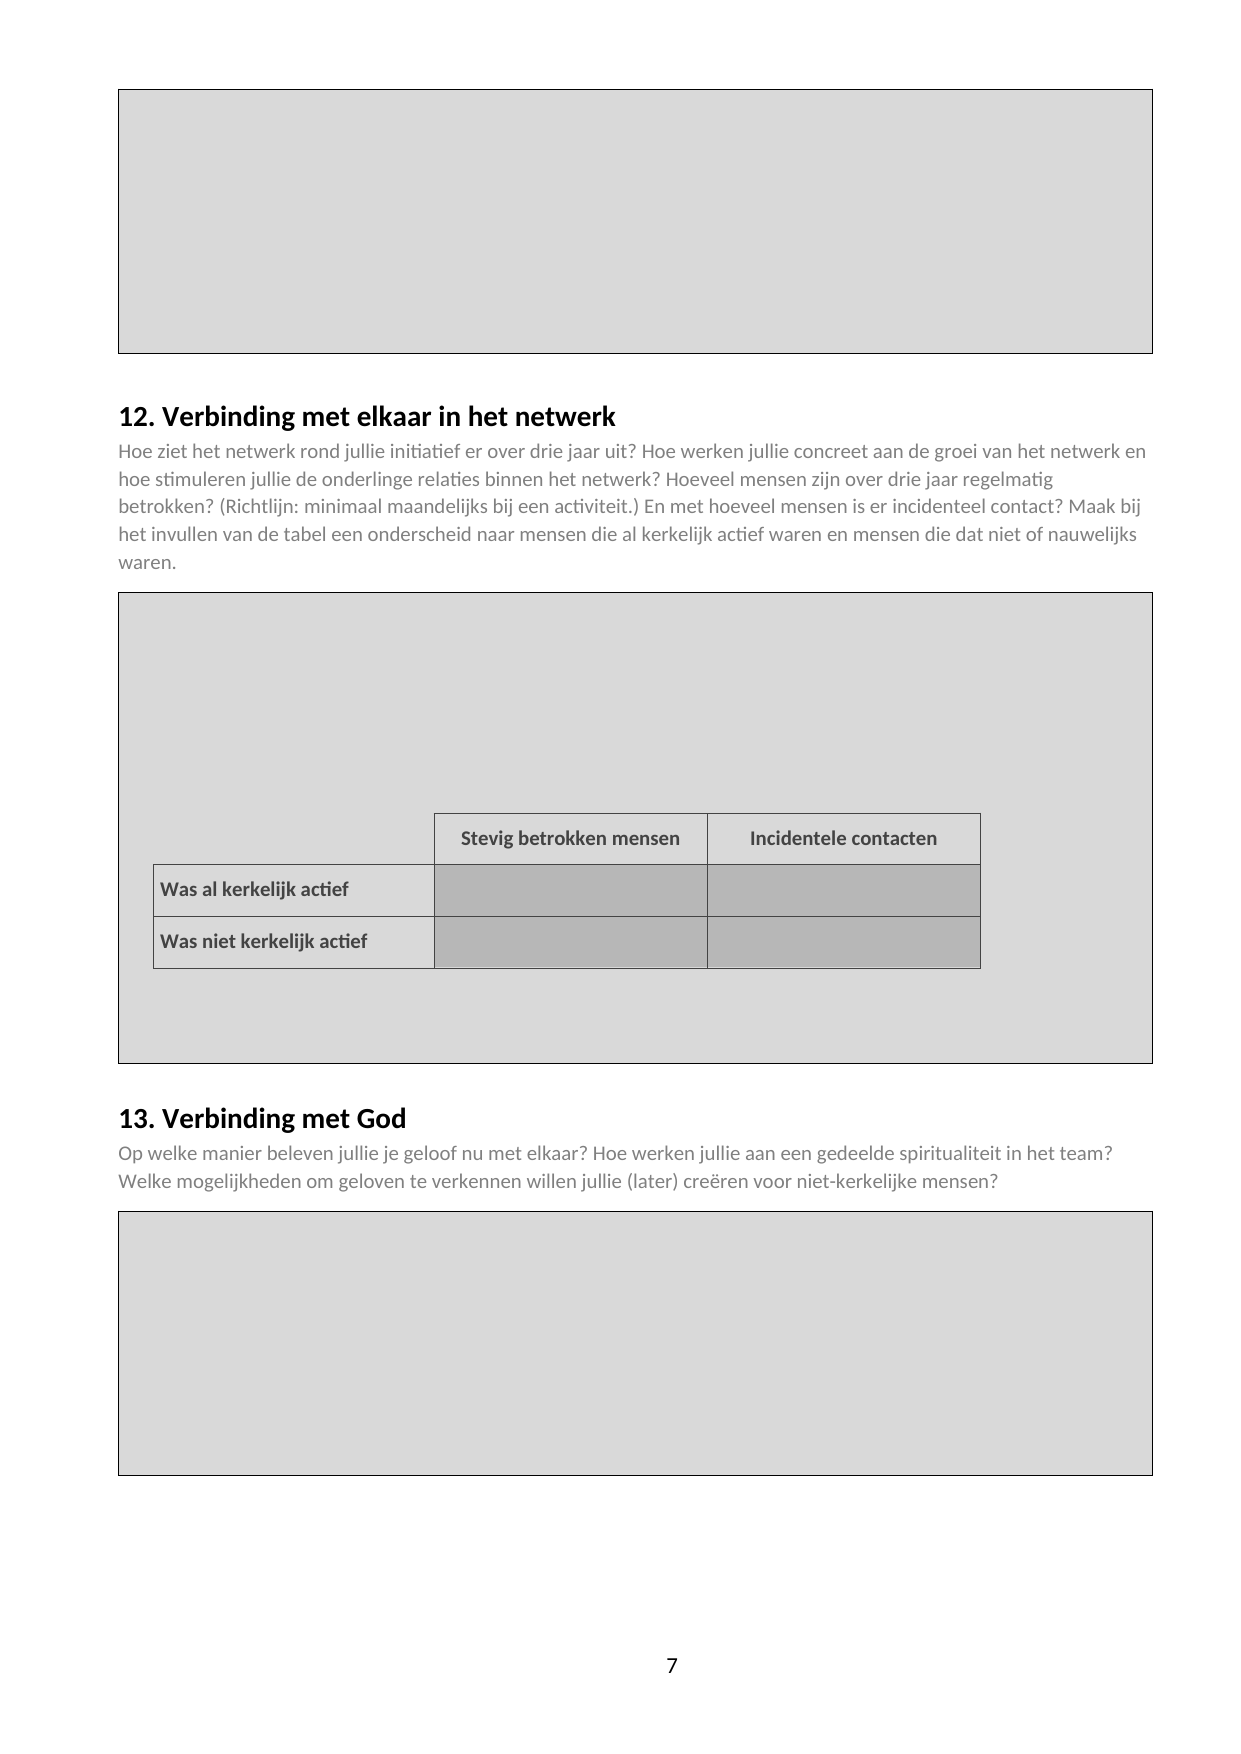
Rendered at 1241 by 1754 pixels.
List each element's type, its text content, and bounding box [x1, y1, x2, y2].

table_header [119, 593, 1152, 1063]
text Op welke manier beleven jullie je geloof nu met elkaar? Hoe werken jullie aan een gedeelde spiritualiteit in het team? Welke mogelijkheden om geloven te verkennen willen jullie (later) creëren voor niet-kerkelijke mensen? [118, 1140, 1152, 1193]
table_header [119, 1212, 1152, 1475]
text Hoe ziet het netwerk rond jullie initiatief er over drie jaar uit? Hoe werken jullie concreet aan de groei van het netwerk en hoe stimuleren jullie de onderlinge relaties binnen het netwerk? Hoeveel mensen zijn over drie jaar regelmatig betrokken? (Richtlijn: minimaal maandelijks bij een activiteit.) En met hoeveel mensen is er incidenteel contact? Maak bij het invullen van de tabel een onderscheid naar mensen die al kerkelijk actief waren en mensen die dat niet of nauwelijks waren. [118, 438, 1152, 575]
subtitle 12. Verbinding met elkaar in het netwerk [118, 398, 1152, 434]
table_header [119, 90, 1152, 353]
subtitle 13. Verbinding met God [118, 1100, 1152, 1136]
